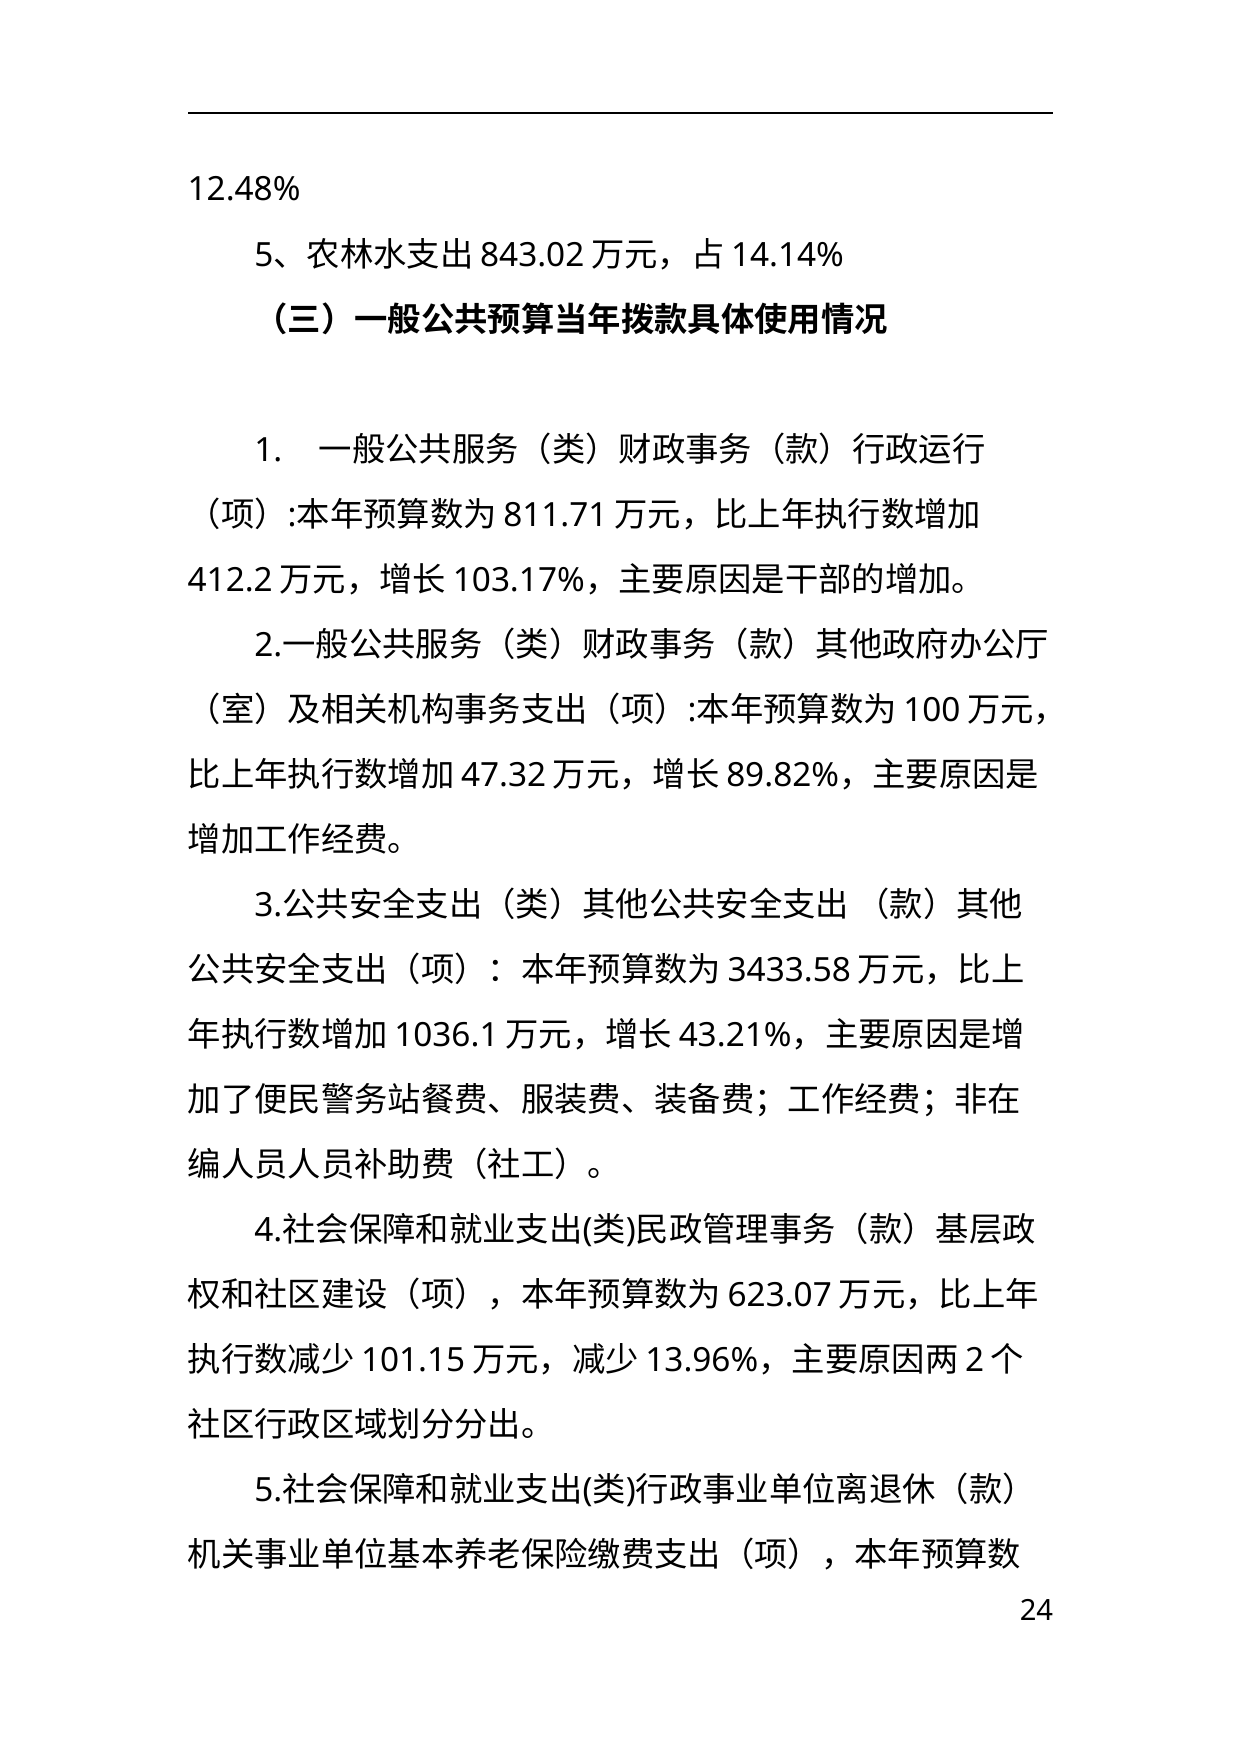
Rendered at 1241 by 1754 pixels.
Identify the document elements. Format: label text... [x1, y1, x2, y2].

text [187, 1455, 1053, 1585]
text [187, 155, 1053, 220]
text （三）一般公共预算当年拨款具体使用情况 [187, 285, 1053, 350]
text 3.公共安全支出（类）其他公共安全支出 （款）其他公共安全支出（项）：本年预算数为3433.58万元，比上年执行数增加1036.1万元，增长43.21%，主要原因是增加了便民警务站餐费、服装费、装备费；工作经费；非在编人员人员补助费（社工）。 [187, 870, 1053, 1195]
text 4.社会保障和就业支出(类)民政管理事务（款）基层政权和社区建设（项），本年预算数为623.07万元，比上年执行数减少101.15万元，减少13.96%，主要原因两2个社区行政区域划分分出。 [187, 1195, 1053, 1455]
text 2.一般公共服务（类）财政事务（款）其他政府办公厅（室）及相关机构事务支出（项）:本年预算数为100万元，比上年执行数增加47.32万元，增长89.82%，主要原因是增加工作经费。 [187, 610, 1053, 870]
text 5、农林水支出843.02万元，占14.14% [187, 220, 1053, 285]
list 一般公共服务（类）财政事务（款）行政运行（项）:本年预算数为811.71万元，比上年执行数增加412.2万元，增长103.17%，主要原因是干部的增加。 [187, 415, 1053, 610]
